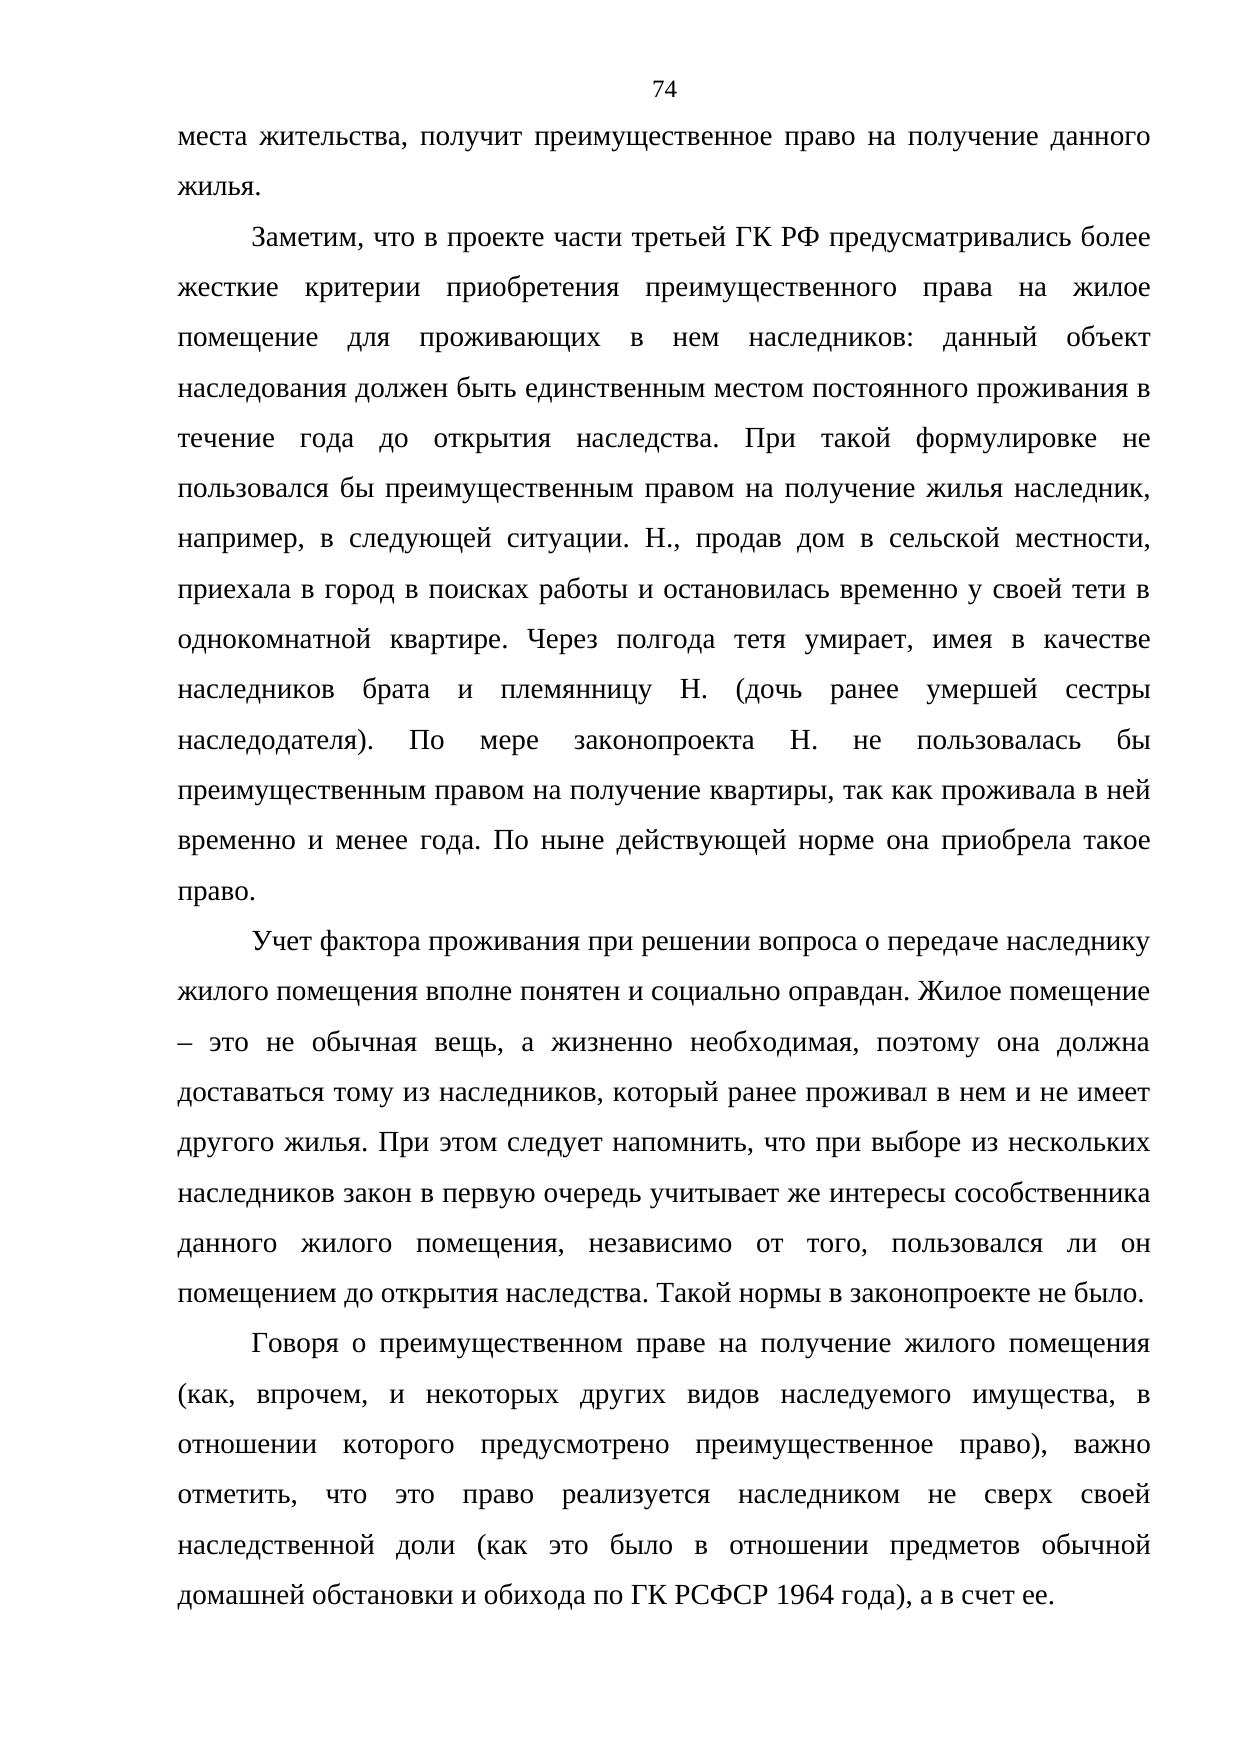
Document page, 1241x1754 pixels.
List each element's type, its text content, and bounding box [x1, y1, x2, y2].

text Учет фактора проживания при решении вопроса о передаче наследнику жилого помещения вполне понятен и социально оправдан. Жилое помещение – это не обычная вещь, а жизненно необходимая, поэтому она должна доставаться тому из наследников, который ранее проживал в нем и не имеет другого жилья. При этом следует напомнить, что при выборе из нескольких наследников закон в первую очередь учитывает же интересы сособственника данного жилого помещения, независимо от того, пользовался ли он помещением до открытия наследства. Такой нормы в законопроекте не было. [177, 923, 1152, 1309]
text Говоря о преимущественном праве на получение жилого помещения (как, впрочем, и некоторых других видов наследуемого имущества, в отношении которого предусмотрено преимущественное право), важно отметить, что это право реализуется наследником не сверх своей наследственной доли (как это было в отношении предметов обычной домашней обстановки и обихода по ГК РСФСР 1964 года), а в счет ее. [177, 1326, 1152, 1611]
text Заметим, что в проекте части третьей ГК РФ предусматривались более жесткие критерии приобретения преимущественного права на жилое помещение для проживающих в нем наследников: данный объект наследования должен быть единственным местом постоянного проживания в течение года до открытия наследства. При такой формулировке не пользовался бы преимущественным правом на получение жилья наследник, например, в следующей ситуации. Н., продав дом в сельской местности, приехала в город в поисках работы и остановилась временно у своей тети в однокомнатной квартире. Через полгода тетя умирает, имея в качестве наследников брата и племянницу Н. (дочь ранее умершей сестры наследодателя). По мере законопроекта Н. не пользовалась бы преимущественным правом на получение квартиры, так как проживала в ней временно и менее года. По ныне действующей норме она приобрела такое право. [177, 219, 1152, 906]
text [177, 118, 1152, 202]
